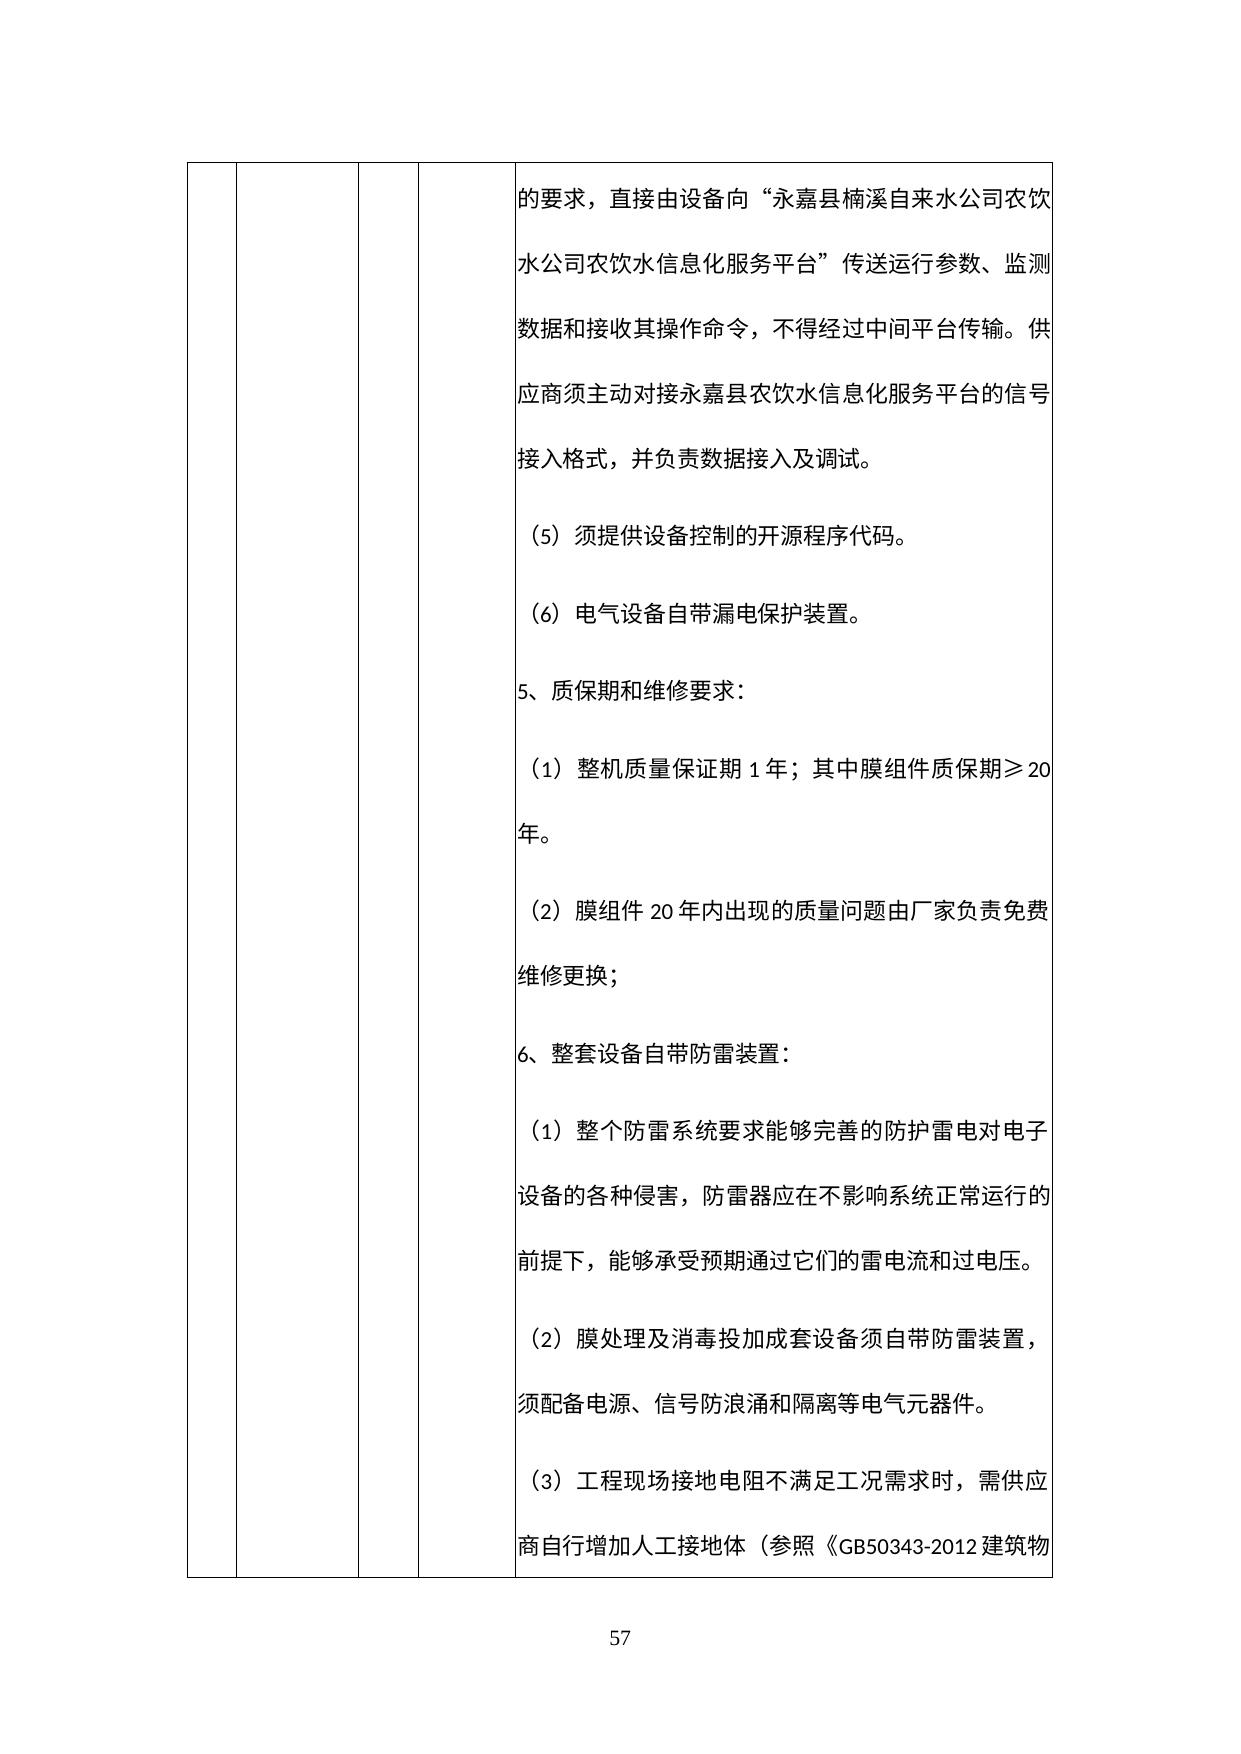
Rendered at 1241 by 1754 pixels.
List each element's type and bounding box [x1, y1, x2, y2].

table_cell [188, 163, 236, 1577]
table_cell [237, 163, 358, 1577]
table_cell [359, 163, 418, 1577]
table_cell [419, 163, 515, 1577]
